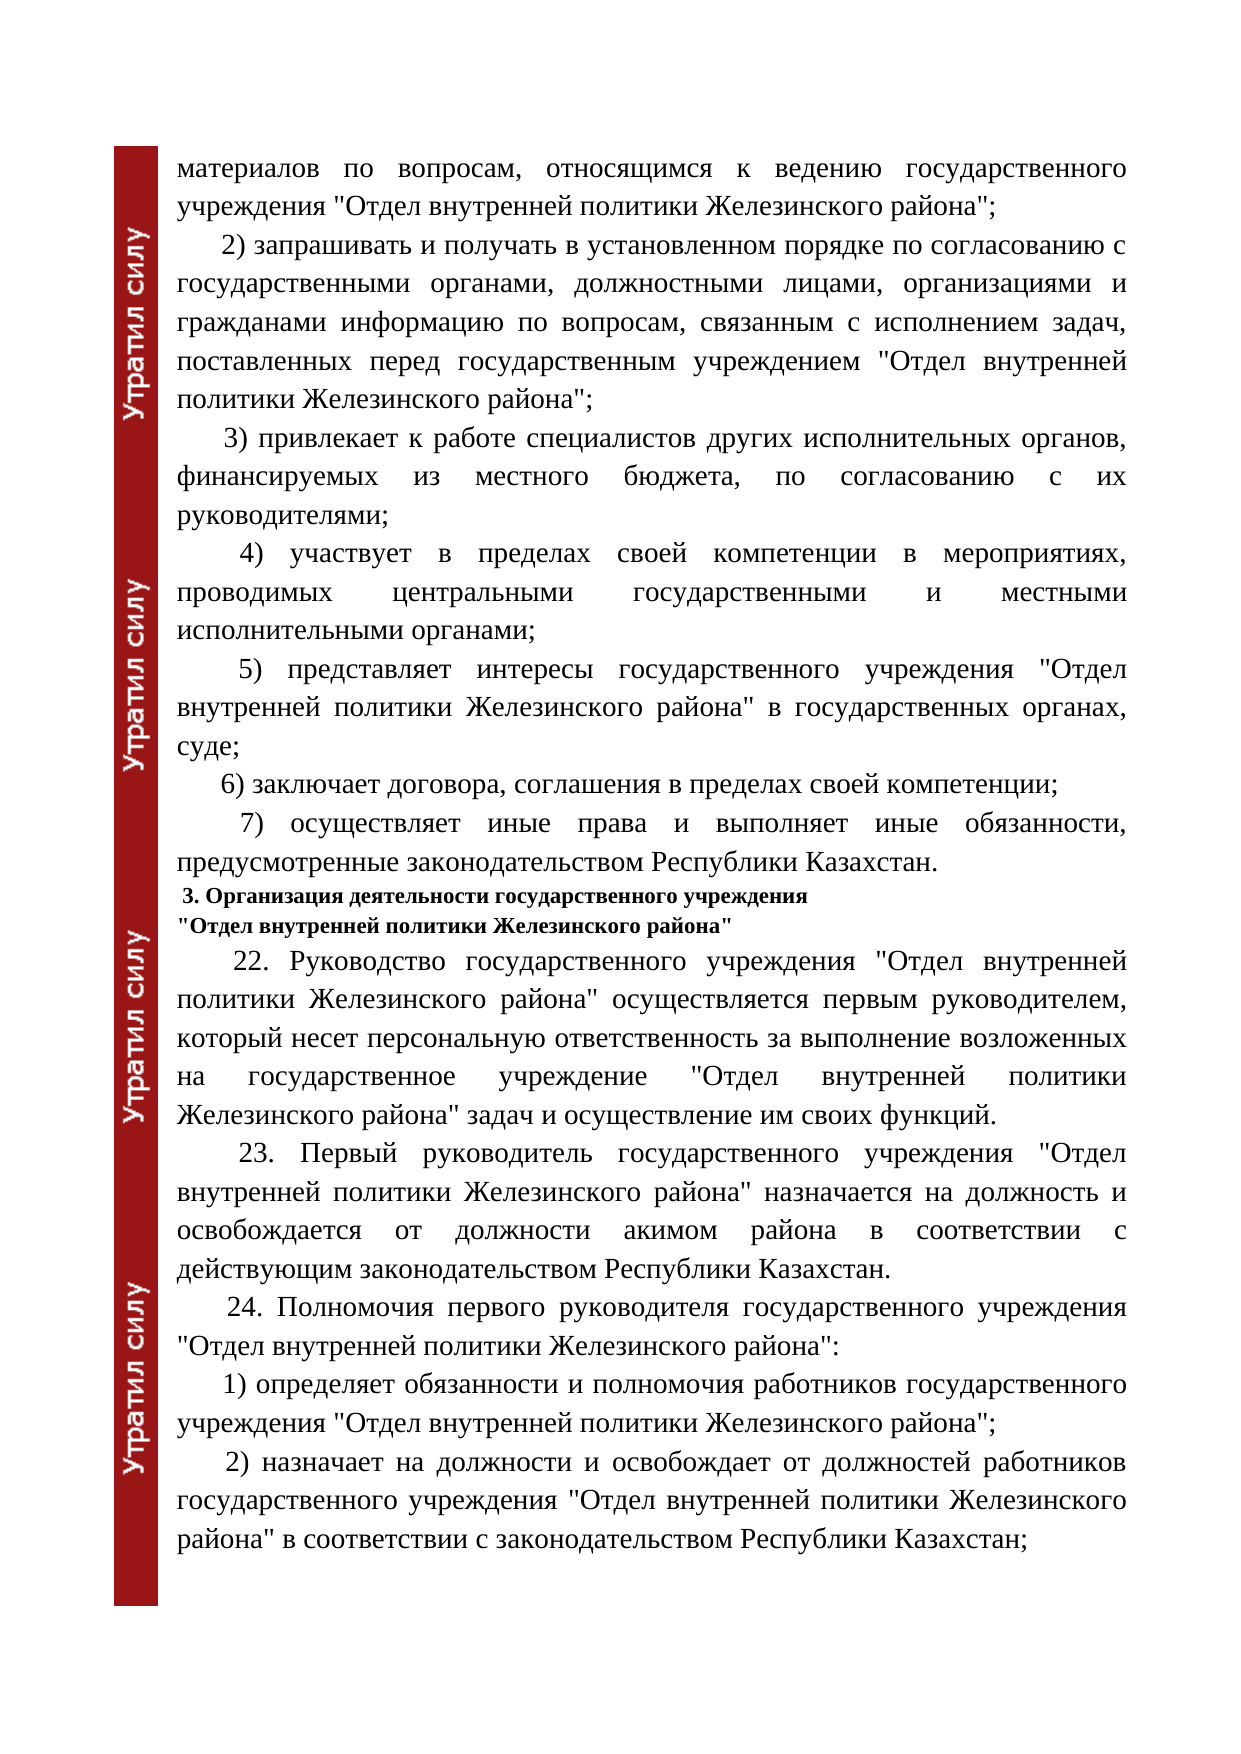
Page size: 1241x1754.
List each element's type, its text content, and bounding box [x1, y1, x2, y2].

text 3) привлекает к работе специалистов других исполнительных органов, финансируемых из местного бюджета, по согласованию с их руководителями; [112, 420, 1128, 530]
text 24. Полномочия первого руководителя государственного учреждения "Отдел внутренней политики Железинского района": [112, 1289, 1128, 1362]
picture [114, 1130, 158, 1135]
picture [114, 530, 158, 535]
text 7) осуществляет иные права и выполняет иные обязанности, предусмотренные законодательством Республики Казахстан. [112, 805, 1128, 877]
text 1) определяет обязанности и полномочия работников государственного учреждения "Отдел внутренней политики Железинского района"; [112, 1367, 1128, 1439]
text 22. Руководство государственного учреждения "Отдел внутренней политики Железинского района" осуществляется первым руководителем, который несет персональную ответственность за выполнение возложенных на государственное учреждение "Отдел внутренней политики Железинского района" задач и осуществление им своих функций. [112, 943, 1128, 1130]
picture [114, 800, 158, 805]
picture [114, 646, 158, 651]
picture [114, 146, 158, 150]
text 2) назначает на должности и освобождает от должностей работников государственного учреждения "Отдел внутренней политики Железинского района" в соответствии с законодательством Республики Казахстан; [112, 1444, 1128, 1554]
picture [114, 222, 158, 227]
picture [114, 1362, 158, 1367]
picture [114, 1554, 158, 1606]
text 5) представляет интересы государственного учреждения "Отдел внутренней политики Железинского района" в государственных органах, суде; [112, 651, 1128, 762]
picture [114, 939, 158, 943]
picture [114, 877, 158, 882]
text 4) участвует в пределах своей компетенции в мероприятиях, проводимых центральными государственными и местными исполнительными органами; [112, 535, 1128, 646]
picture [114, 1439, 158, 1444]
text 2) запрашивать и получать в установленном порядке по согласованию с государственными органами, должностными лицами, организациями и гражданами информацию по вопросам, связанным с исполнением задач, поставленных перед государственным учреждением "Отдел внутренней политики Железинского района"; [112, 227, 1128, 415]
text 3. Организация деятельности государственного учреждения "Отдел внутренней политики Железинского района" [112, 882, 1128, 939]
picture [114, 415, 158, 420]
picture [114, 1284, 158, 1289]
text 23. Первый руководитель государственного учреждения "Отдел внутренней политики Железинского района" назначается на должность и освобождается от должности акимом района в соответствии с действующим законодательством Республики Казахстан. [112, 1135, 1128, 1284]
picture [114, 762, 158, 767]
text 6) заключает договора, соглашения в пределах своей компетенции; [112, 767, 1128, 800]
